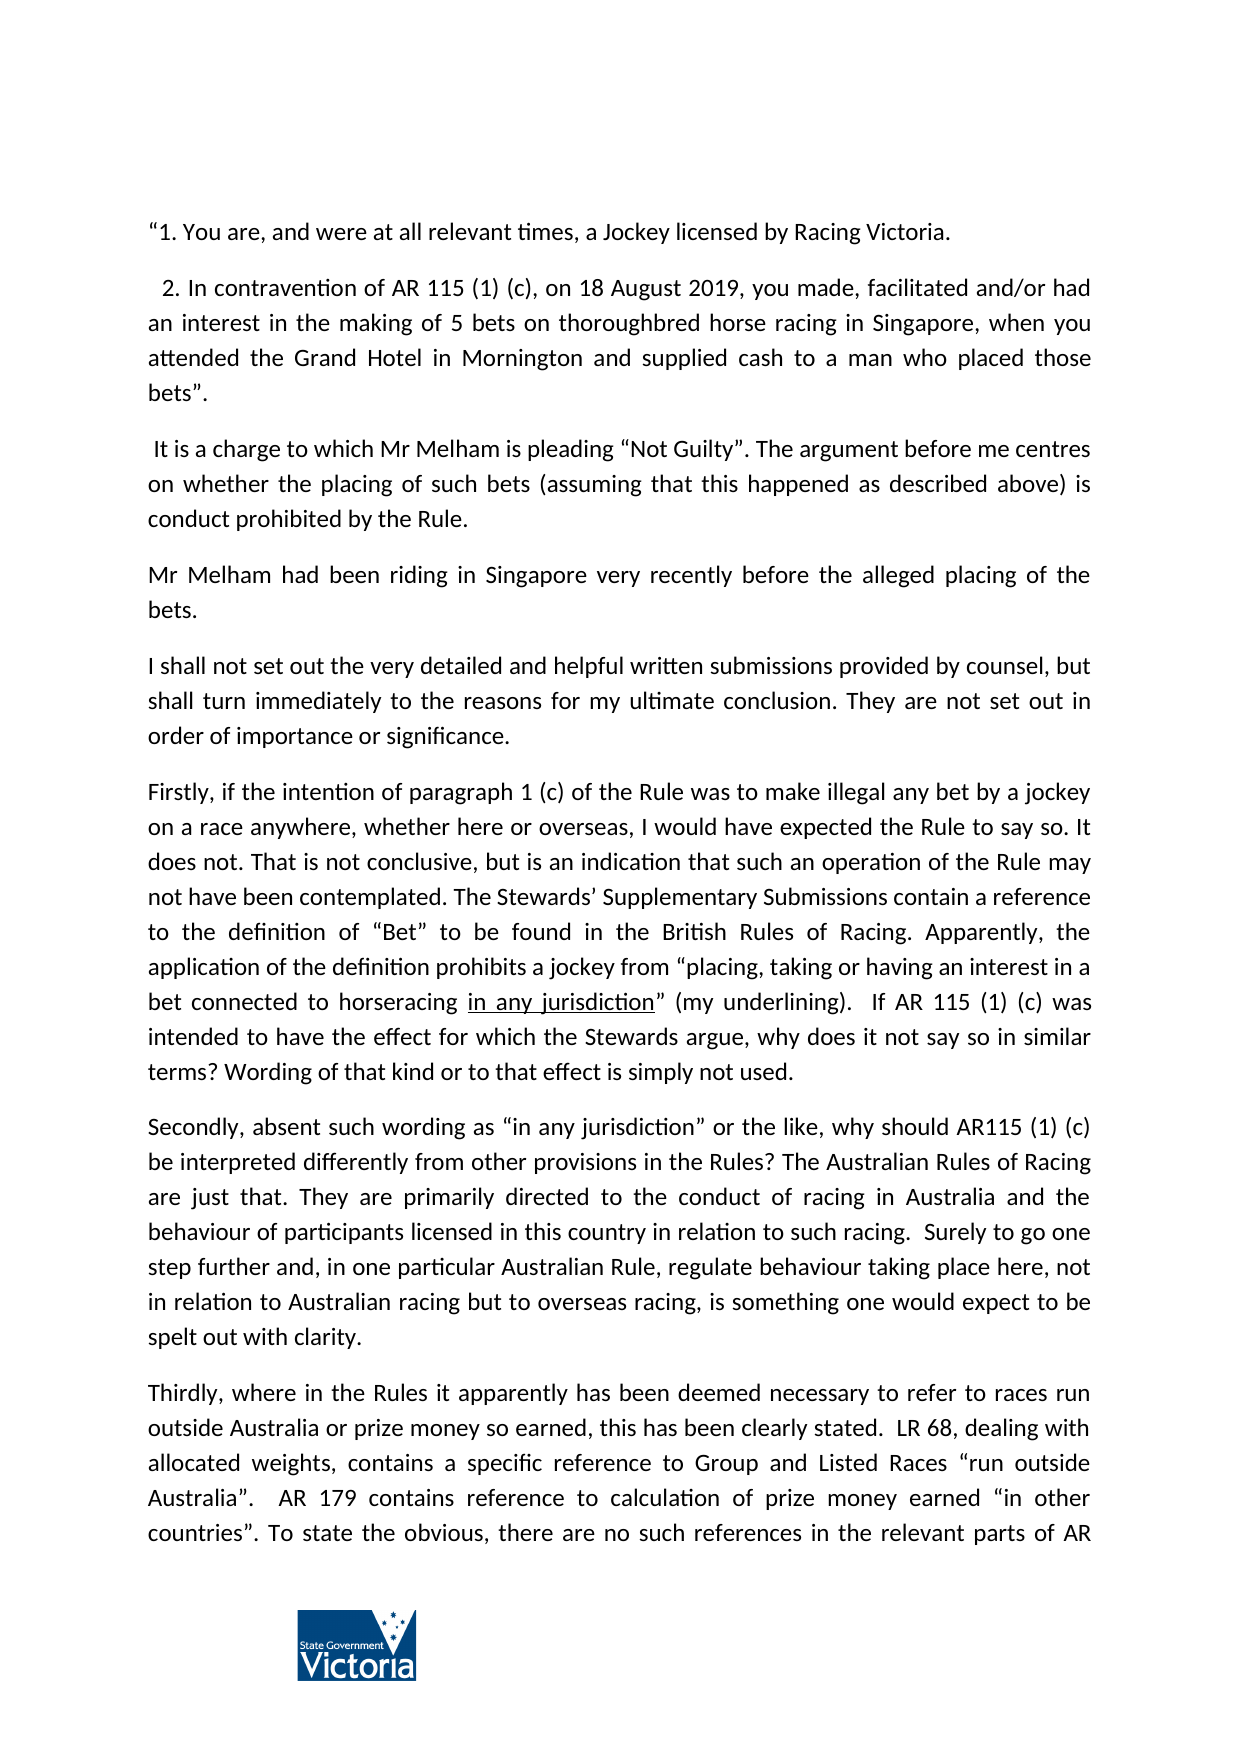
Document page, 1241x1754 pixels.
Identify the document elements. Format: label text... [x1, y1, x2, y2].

text I shall not set out the very detailed and helpful written submissions provided by counsel, but shall turn immediately to the reasons for my ultimate conclusion. They are not set out in order of importance or significance. [148, 650, 1093, 750]
text It is a charge to which Mr Melham is pleading “Not Guilty”. The argument before me centres on whether the placing of such bets (assuming that this happened as described above) is conduct prohibited by the Rule. [148, 433, 1093, 534]
text Mr Melham had been riding in Singapore very recently before the alleged placing of the bets. [148, 559, 1093, 624]
text “1. You are, and were at all relevant times, a Jockey licensed by Racing Victoria. [148, 217, 1093, 247]
text 2. In contravention of AR 115 (1) (c), on 18 August 2019, you made, facilitated and/or had an interest in the making of 5 bets on thoroughbred horse racing in Singapore, when you attended the Grand Hotel in Mornington and supplied cash to a man who placed those bets”. [148, 272, 1093, 408]
text Secondly, absent such wording as “in any jurisdiction” or the like, why should AR115 (1) (c) be interpreted differently from other provisions in the Rules? The Australian Rules of Racing are just that. They are primarily directed to the conduct of racing in Australia and the behaviour of participants licensed in this country in relation to such racing. Surely to go one step further and, in one particular Australian Rule, regulate behaviour taking place here, not in relation to Australian racing but to overseas racing, is something one would expect to be spelt out with clarity. [148, 1112, 1093, 1352]
text Firstly, if the intention of paragraph 1 (c) of the Rule was to make illegal any bet by a jockey on a race anywhere, whether here or overseas, I would have expected the Rule to say so. It does not. That is not conclusive, but is an indication that such an operation of the Rule may not have been contemplated. The Stewards’ Supplementary Submissions contain a reference to the definition of “Bet” to be found in the British Rules of Racing. Apparently, the application of the definition prohibits a jockey from “placing, taking or having an interest in a bet connected to horseracing in any jurisdiction” (my underlining). If AR 115 (1) (c) was intended to have the effect for which the Stewards argue, why does it not say so in similar terms? Wording of that kind or to that effect is simply not used. [148, 776, 1093, 1086]
picture [297, 1610, 417, 1681]
